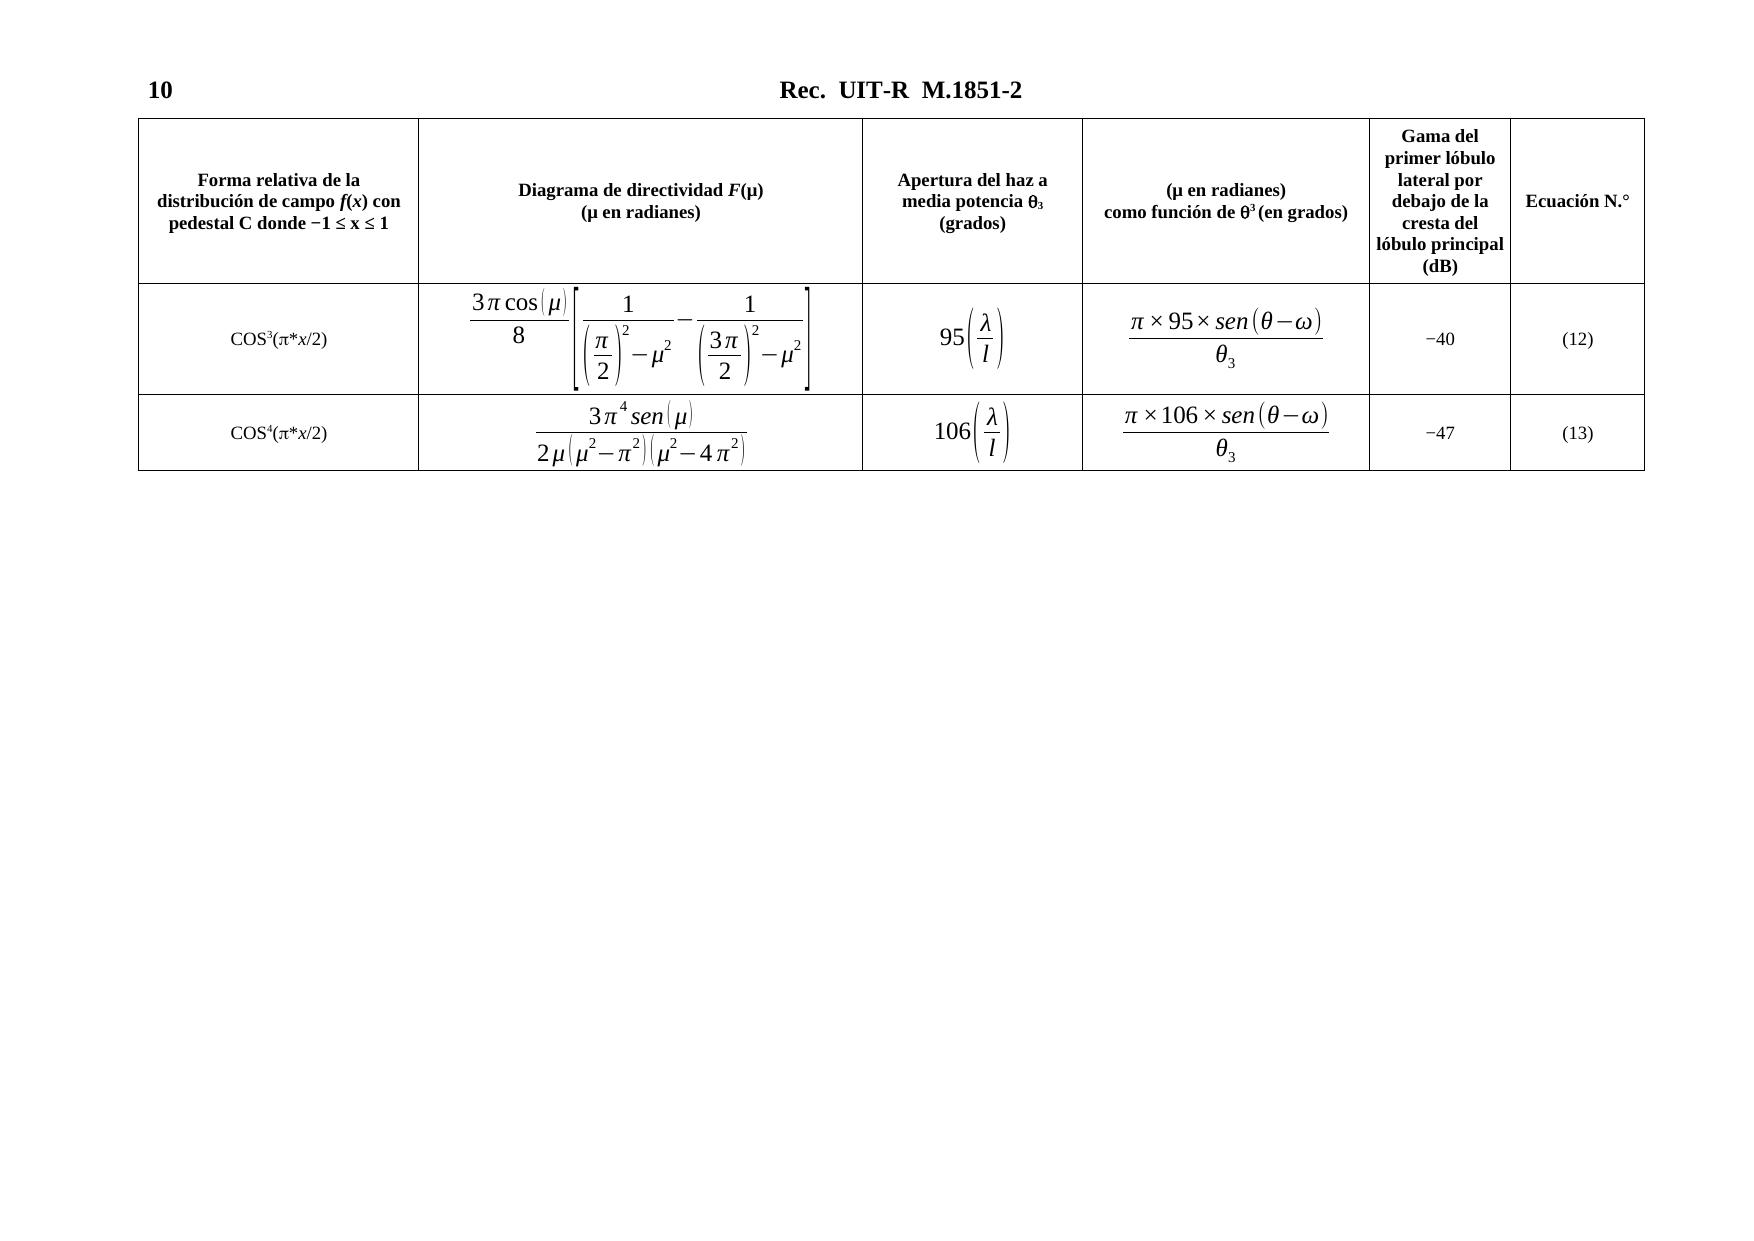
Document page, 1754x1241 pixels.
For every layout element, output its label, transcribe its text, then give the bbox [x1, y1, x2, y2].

table_cell (13) [1511, 395, 1644, 470]
table_cell [863, 395, 1082, 470]
table_cell −40 [1370, 284, 1510, 394]
table_header Diagrama de directividad F(μ) (μ en radianes) [419, 119, 862, 283]
table_cell [419, 395, 862, 470]
table_header (μ en radianes) como función de 3 (en grados) [1083, 119, 1369, 283]
table_cell [863, 284, 1082, 394]
table_cell [419, 284, 862, 394]
table_cell [1083, 395, 1369, 470]
table_header Forma relativa de la distribución de campo f(x) con pedestal C donde −1 ≤ x ≤ 1 [139, 119, 418, 283]
table_cell (12) [1511, 284, 1644, 394]
table_header Gama del primer lóbulo lateral por debajo de la cresta del lóbulo principal (dB) [1370, 119, 1510, 283]
table_cell COS4(*x/2) [139, 395, 418, 470]
table_cell [1083, 284, 1369, 394]
table_header Ecuación N.° [1511, 119, 1644, 283]
table_cell COS3(*x/2) [139, 284, 418, 394]
table_header Apertura del haz a media potencia 3 (grados) [863, 119, 1082, 283]
table_cell −47 [1370, 395, 1510, 470]
